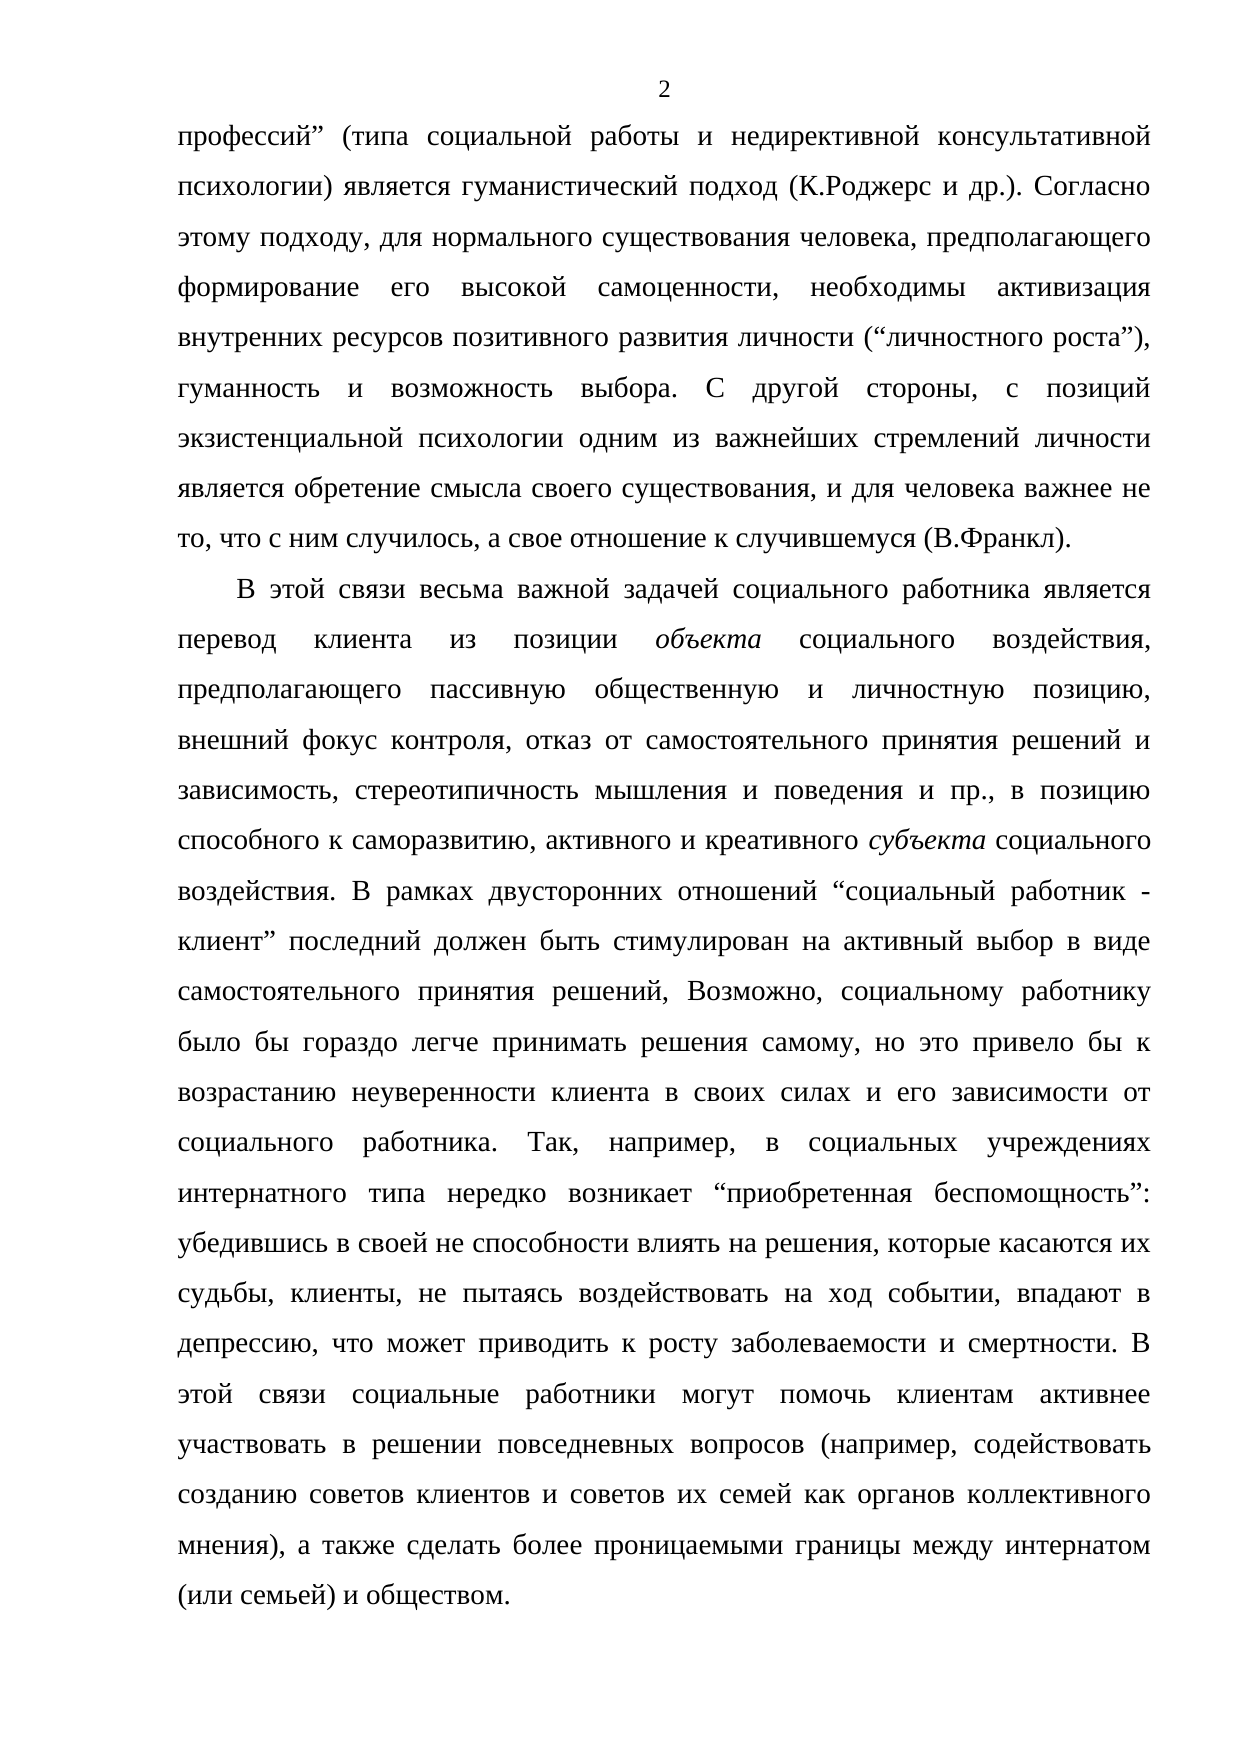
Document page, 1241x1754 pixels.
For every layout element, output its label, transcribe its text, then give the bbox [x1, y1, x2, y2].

text В этой связи весьма важной задачей социального работника является перевод клиента из позиции объекта социального воздействия, предполагающего пассивную общественную и личностную позицию, внешний фокус контроля, отказ от самостоятельного принятия решений и зависимость, стереотипичность мышления и поведения и пр., в позицию способного к саморазвитию, активного и креативного субъекта социального воздействия. В рамках двусторонних отношений “социальный работник - клиент” последний должен быть стимулирован на активный выбор в виде самостоятельного принятия решений, Возможно, социальному работнику было бы гораздо легче принимать решения самому, но это привело бы к возрастанию неуверенности клиента в своих силах и его зависимости от социального работника. Так, например, в социальных учреждениях интернатного типа нередко возникает “приобретенная беспомощность”: убедившись в своей не способности влиять на решения, которые касаются их судьбы, клиенты, не пытаясь воздействовать на ход событии, впадают в депрессию, что может приводить к росту заболеваемости и смертности. В этой связи социальные работники могут помочь клиентам активнее участвовать в решении повседневных вопросов (например, содействовать созданию советов клиентов и советов их семей как органов коллективного мнения), а также сделать более проницаемыми границы между интернатом (или семьей) и обществом. [177, 571, 1152, 1611]
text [177, 118, 1152, 554]
